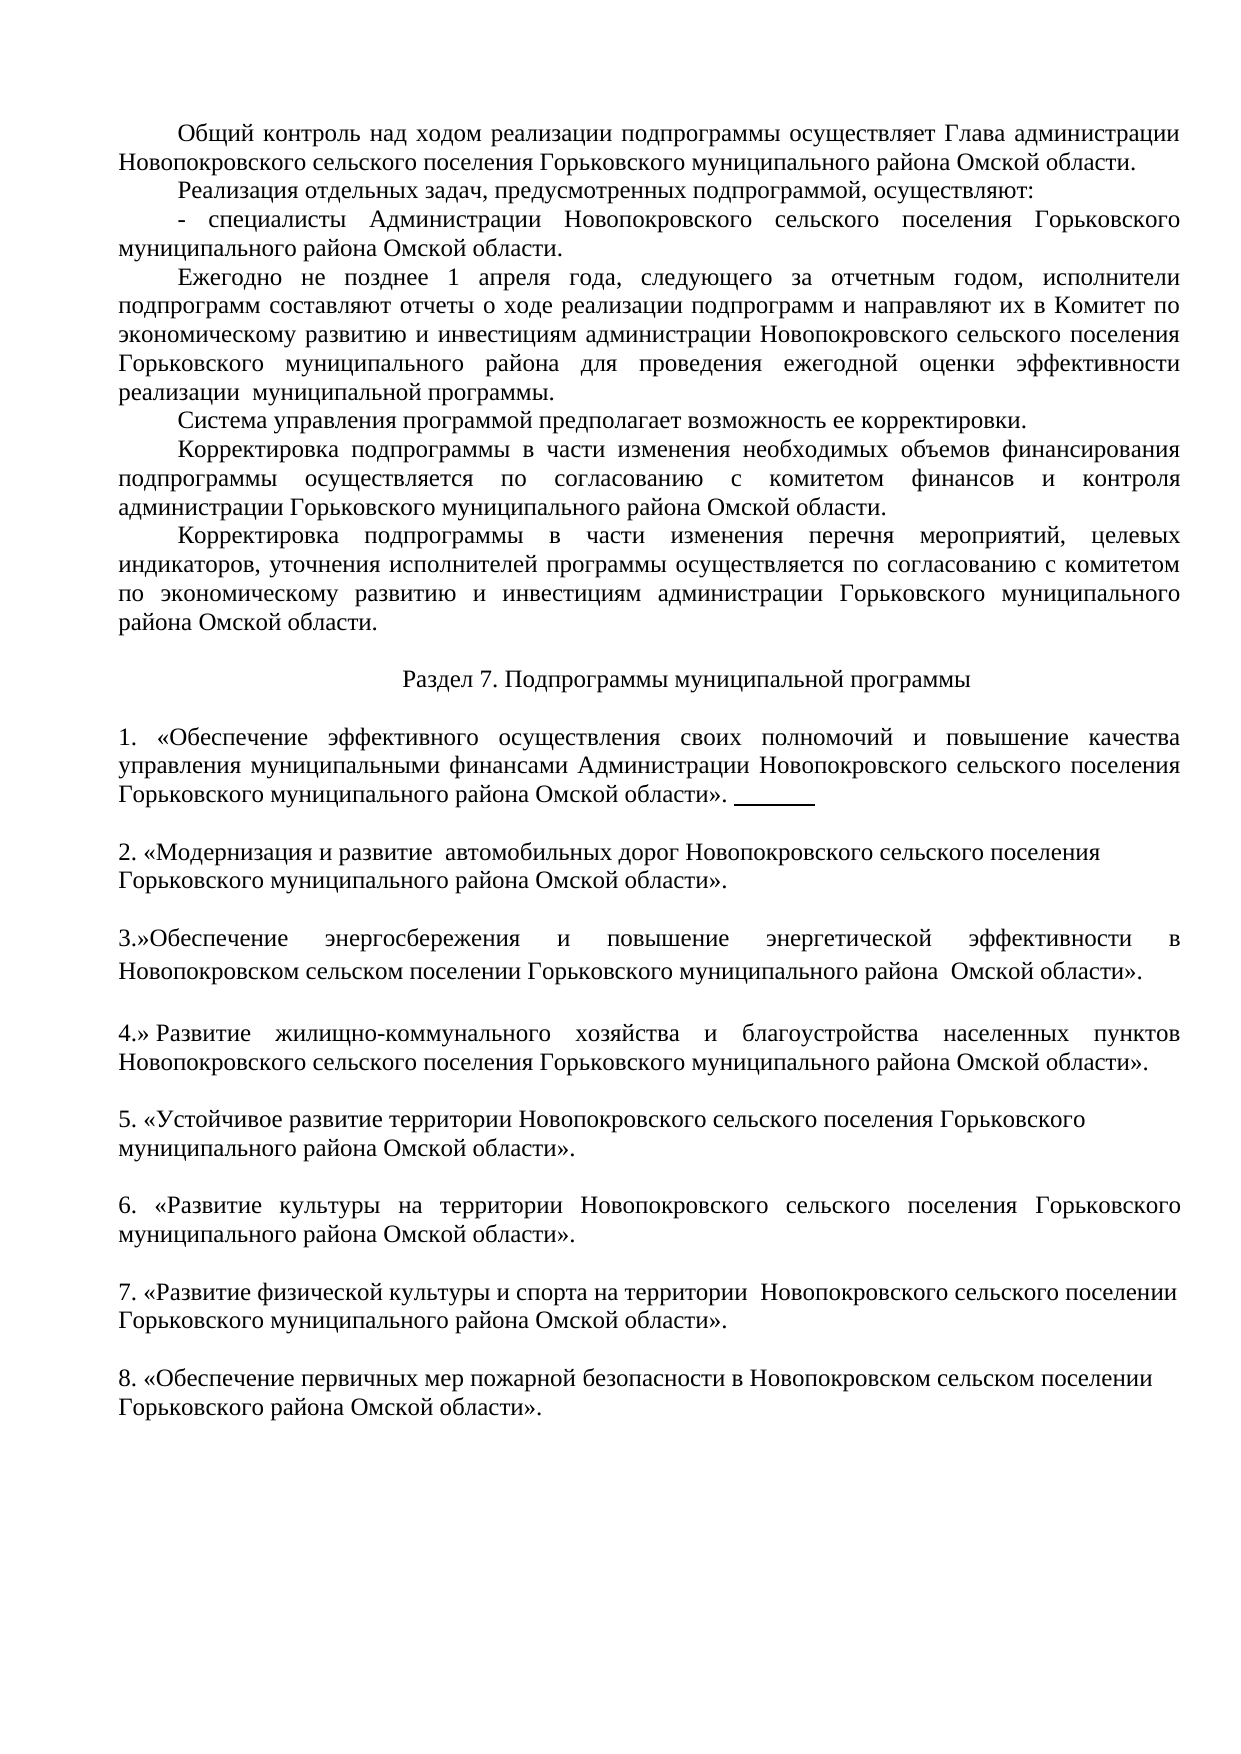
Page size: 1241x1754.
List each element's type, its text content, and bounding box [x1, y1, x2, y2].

text 1. «Обеспечение эффективного осуществления своих полномочий и повышение качества управления муниципальными финансами Администрации Новопокровского сельского поселения Горьковского муниципального района Омской области». [118, 722, 1181, 808]
title 2. «Модернизация и развитие автомобильных дорог Новопокровского сельского поселения Горьковского муниципального района Омской области». [118, 837, 1181, 894]
text - специалисты Администрации Новопокровского сельского поселения Горьковского муниципального района Омской области. [118, 204, 1181, 262]
text Реализация отдельных задач, предусмотренных подпрограммой, осуществляют: [118, 176, 1181, 204]
text Общий контроль над ходом реализации подпрограммы осуществляет Глава администрации Новопокровского сельского поселения Горьковского муниципального района Омской области. [118, 118, 1181, 176]
text Корректировка подпрограммы в части изменения необходимых объемов финансирования подпрограммы осуществляется по согласованию с комитетом финансов и контроля администрации Горьковского муниципального района Омской области. [118, 434, 1181, 521]
text 4.» Развитие жилищно-коммунального хозяйства и благоустройства населенных пунктов Новопокровского сельского поселения Горьковского муниципального района Омской области». [118, 1018, 1181, 1075]
text Система управления программой предполагает возможность ее корректировки. [118, 406, 1181, 434]
text 8. «Обеспечение первичных мер пожарной безопасности в Новопокровском сельском поселении Горьковского района Омской области». [118, 1363, 1181, 1420]
text Корректировка подпрограммы в части изменения перечня мероприятий, целевых индикаторов, уточнения исполнителей программы осуществляется по согласованию с комитетом по экономическому развитию и инвестициям администрации Горьковского муниципального района Омской области. [118, 521, 1181, 636]
title 7. «Развитие физической культуры и спорта на территории Новопокровского сельского поселении Горьковского муниципального района Омской области». [118, 1277, 1181, 1334]
text Ежегодно не позднее 1 апреля года, следующего за отчетным годом, исполнители подпрограмм составляют отчеты о ходе реализации подпрограмм и направляют их в Комитет по экономическому развитию и инвестициям администрации Новопокровского сельского поселения Горьковского муниципального района для проведения ежегодной оценки эффективности реализации муниципальной программы. [118, 262, 1181, 406]
text 6. «Развитие культуры на территории Новопокровского сельского поселения Горьковского муниципального района Омской области». [118, 1190, 1181, 1248]
text 3.»Обеспечение энергосбережения и повышение энергетической эффективности в Новопокровском сельском поселении Горьковского муниципального района Омской области». [118, 923, 1181, 985]
title 5. «Устойчивое развитие территории Новопокровского сельского поселения Горьковского муниципального района Омской области». [118, 1104, 1181, 1162]
text Раздел 7. Подпрограммы муниципальной программы [118, 664, 1181, 693]
